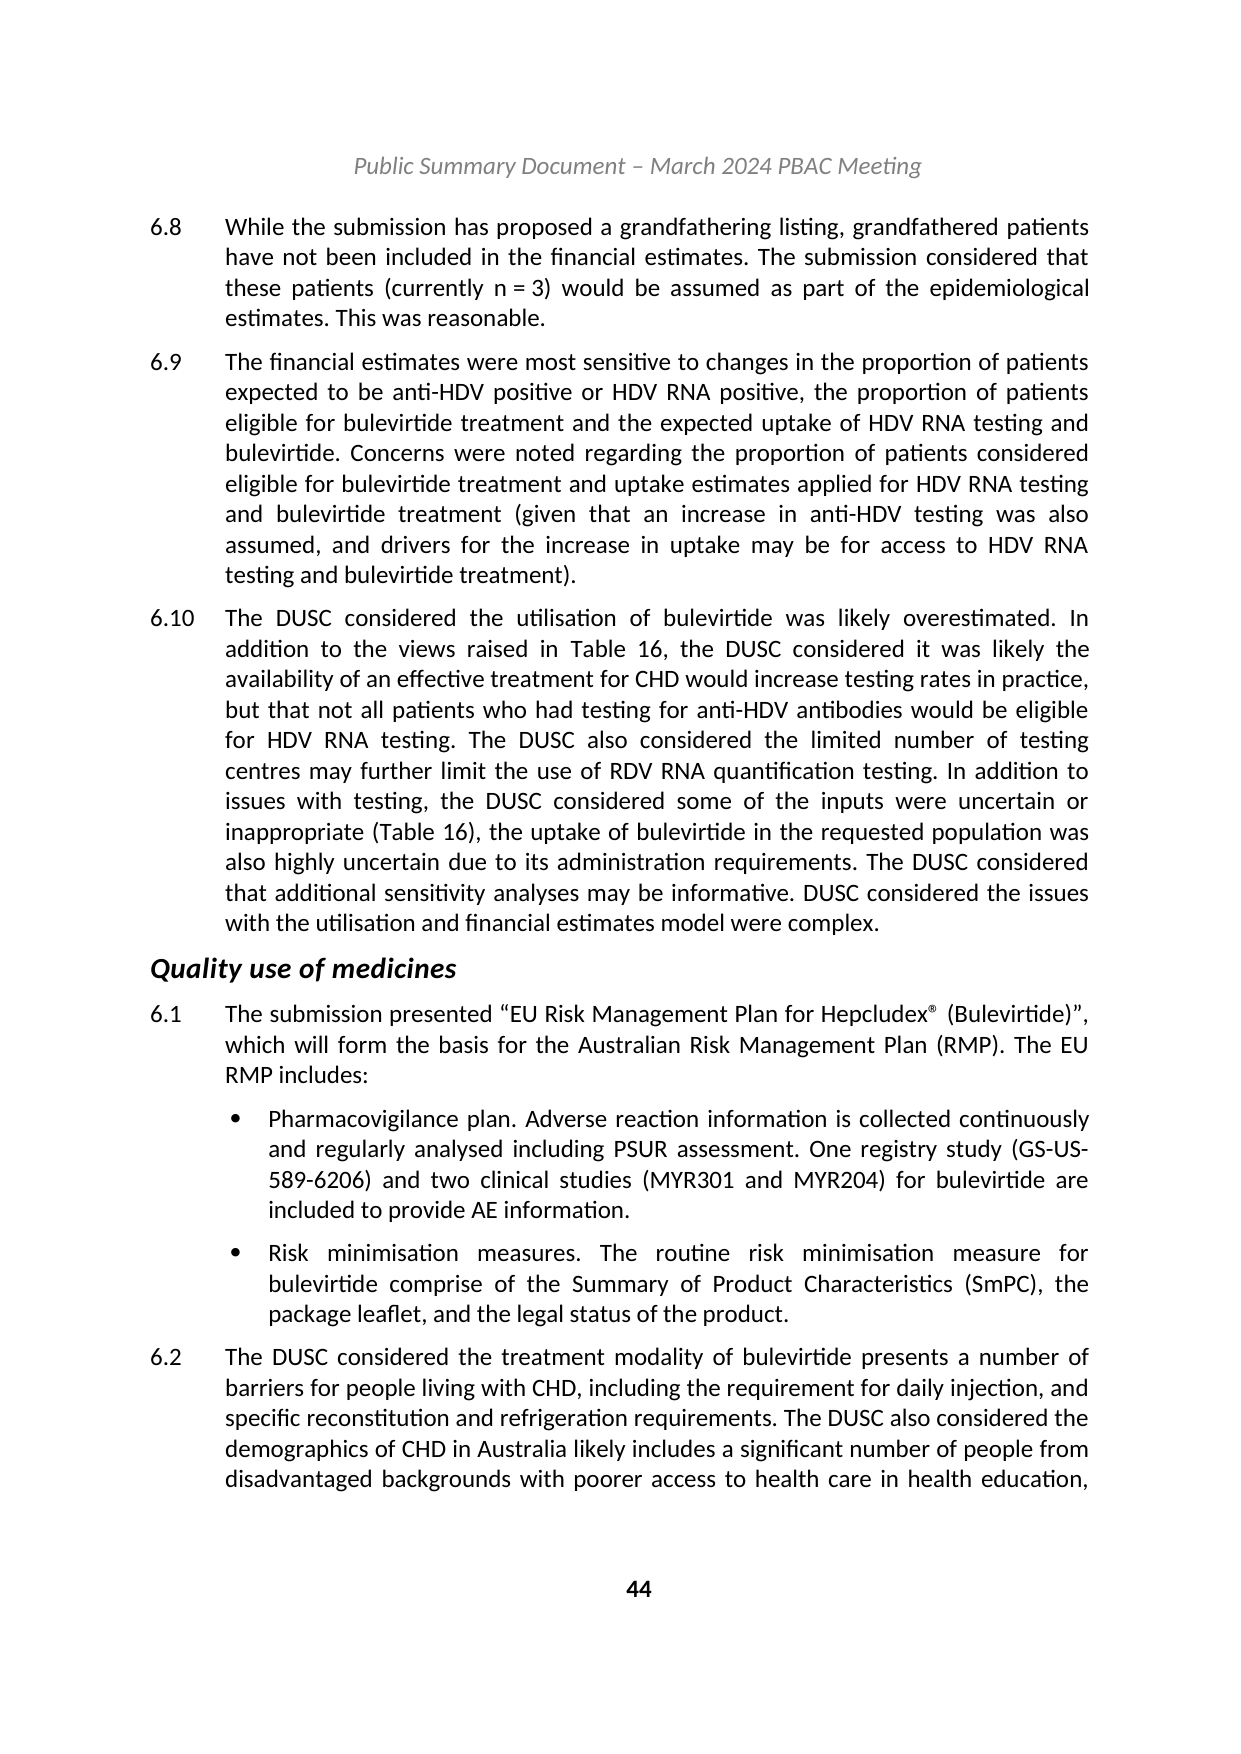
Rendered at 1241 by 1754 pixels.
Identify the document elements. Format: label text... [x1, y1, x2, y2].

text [150, 1341, 1090, 1494]
text The financial estimates were most sensitive to changes in the proportion of patients expected to be anti-HDV positive or HDV RNA positive, the proportion of patients eligible for bulevirtide treatment and the expected uptake of HDV RNA testing and bulevirtide. Concerns were noted regarding the proportion of patients considered eligible for bulevirtide treatment and uptake estimates applied for HDV RNA testing and bulevirtide treatment (given that an increase in anti-HDV testing was also assumed, and drivers for the increase in uptake may be for access to HDV RNA testing and bulevirtide treatment). [150, 346, 1090, 590]
subtitle Quality use of medicines [150, 951, 1090, 986]
text Pharmacovigilance plan. Adverse reaction information is collected continuously and regularly analysed including PSUR assessment. One registry study (GS-US-589-6206) and two clinical studies (MYR301 and MYR204) for bulevirtide are included to provide AE information. [231, 1103, 1090, 1225]
text The submission presented “EU Risk Management Plan for Hepcludex® (Bulevirtide)”, which will form the basis for the Australian Risk Management Plan (RMP). The EU RMP includes: [150, 999, 1090, 1090]
text Risk minimisation measures. The routine risk minimisation measure for bulevirtide comprise of the Summary of Product Characteristics (SmPC), the package leaflet, and the legal status of the product. [231, 1237, 1090, 1329]
text The DUSC considered the utilisation of bulevirtide was likely overestimated. In addition to the views raised in Table 16, the DUSC considered it was likely the availability of an effective treatment for CHD would increase testing rates in practice, but that not all patients who had testing for anti-HDV antibodies would be eligible for HDV RNA testing. The DUSC also considered the limited number of testing centres may further limit the use of RDV RNA quantification testing. In addition to issues with testing, the DUSC considered some of the inputs were uncertain or inappropriate (Table 16), the uptake of bulevirtide in the requested population was also highly uncertain due to its administration requirements. The DUSC considered that additional sensitivity analyses may be informative. DUSC considered the issues with the utilisation and financial estimates model were complex. [150, 602, 1090, 938]
text While the submission has proposed a grandfathering listing, grandfathered patients have not been included in the financial estimates. The submission considered that these patients (currently n = 3) would be assumed as part of the epidemiological estimates. This was reasonable. [150, 211, 1090, 333]
